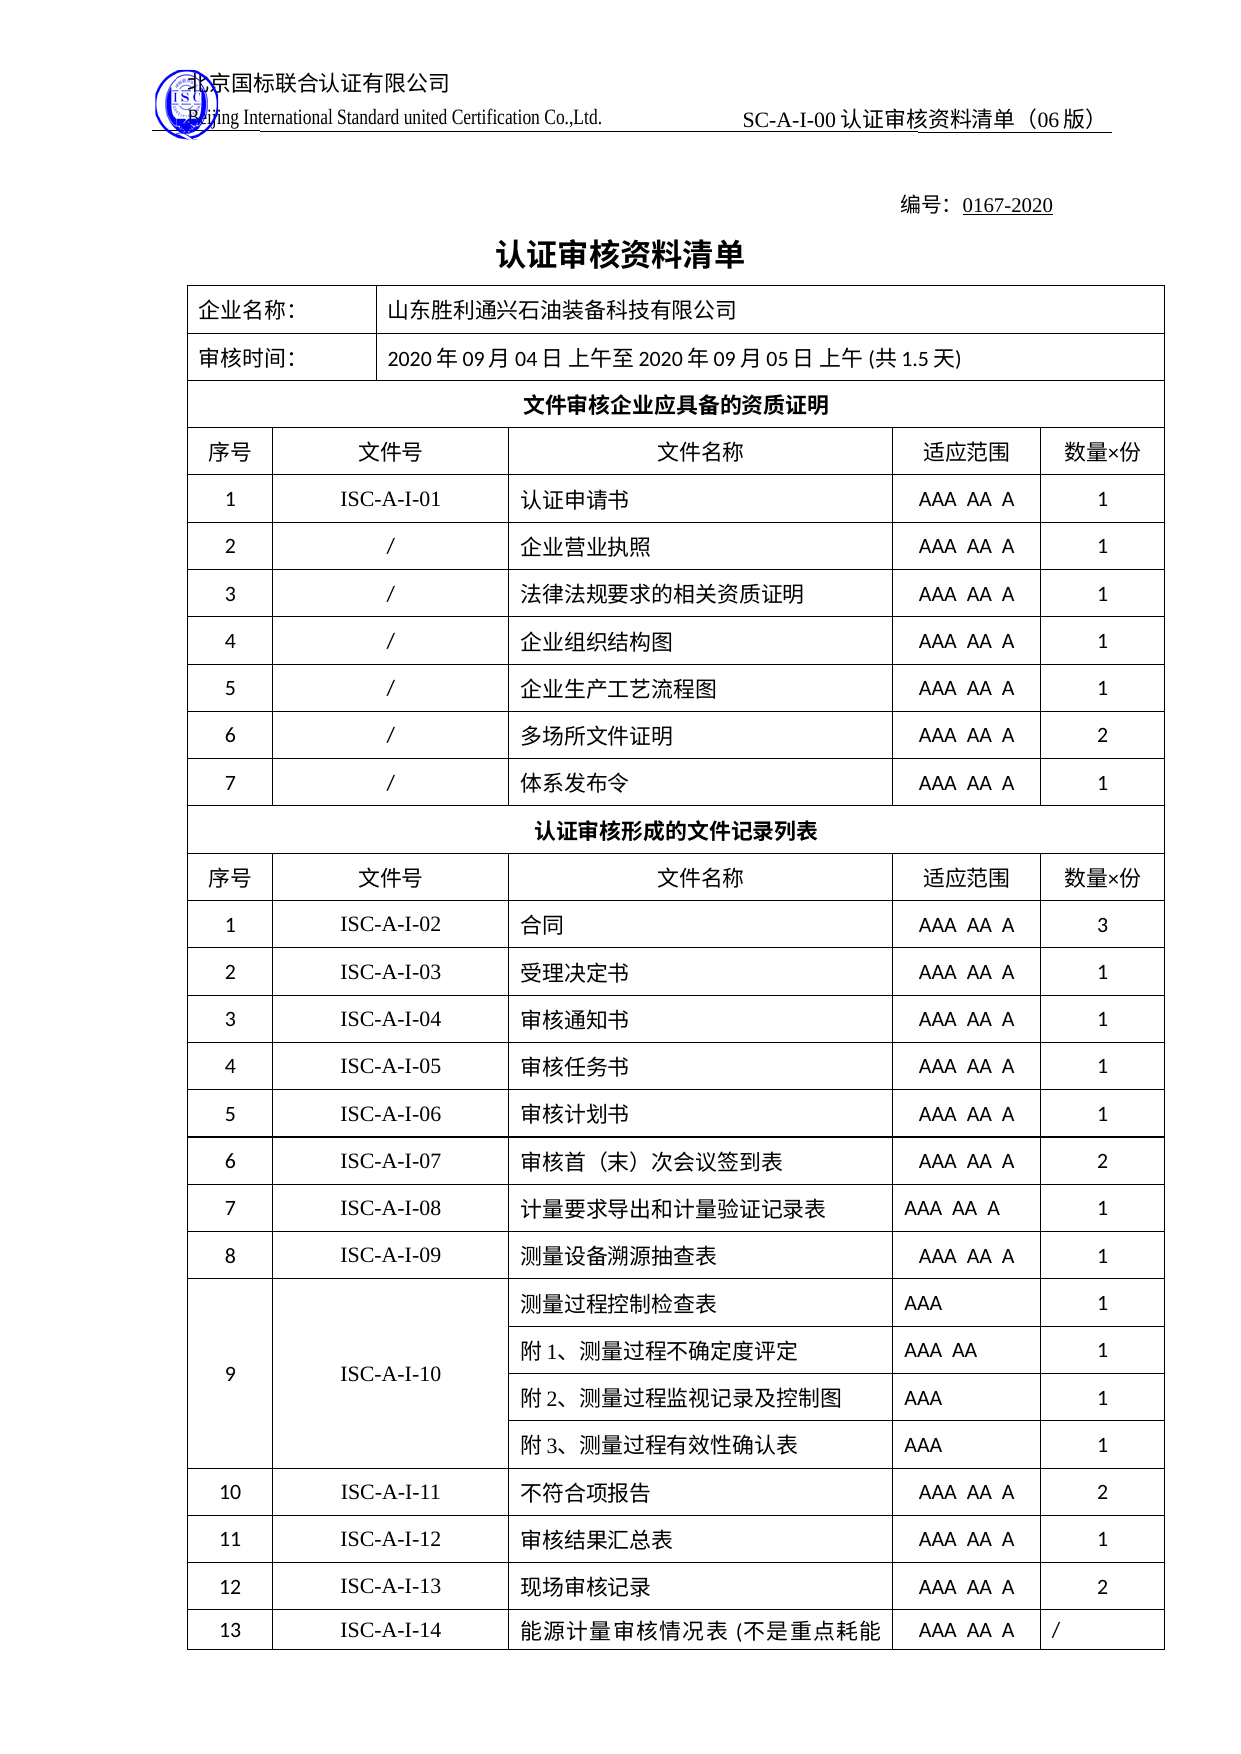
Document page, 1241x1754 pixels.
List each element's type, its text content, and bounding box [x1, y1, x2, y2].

table_cell AAA AA A [893, 1563, 1040, 1609]
table_cell 文件名称 [509, 428, 892, 474]
table_cell / [273, 712, 508, 758]
table_cell 12 [188, 1563, 272, 1609]
table_cell 13 [188, 1610, 272, 1649]
table_cell ISC-A-I-14 [273, 1610, 508, 1649]
picture [154, 69, 218, 139]
table_cell 体系发布令 [509, 759, 892, 805]
table_cell AAA AA A [893, 948, 1040, 994]
table_cell 企业营业执照 [509, 523, 892, 569]
table_cell / [273, 617, 508, 663]
table_cell AAA AA [893, 1327, 1040, 1373]
table_cell 2 [188, 523, 272, 569]
table_cell AAA [893, 1421, 1040, 1467]
table_cell 现场审核记录 [509, 1563, 892, 1609]
table_cell ISC-A-I-02 [273, 901, 508, 947]
table_cell / [273, 523, 508, 569]
table_cell 5 [188, 1090, 272, 1136]
table_cell 4 [188, 1043, 272, 1089]
table_cell 1 [1041, 1185, 1164, 1231]
table_cell 3 [1041, 901, 1164, 947]
table_cell 1 [1041, 665, 1164, 711]
table_header 山东胜利通兴石油装备科技有限公司 [377, 286, 1164, 332]
table_cell AAA AA A [893, 759, 1040, 805]
table_cell 文件审核企业应具备的资质证明 [188, 381, 1164, 427]
table_cell 2020年09月04日 上午至2020年09月05日 上午 (共1.5天) [377, 334, 1164, 380]
table_cell 10 [188, 1469, 272, 1515]
table_cell 1 [1041, 1327, 1164, 1373]
table_cell 2 [1041, 712, 1164, 758]
table_cell AAA AA A [893, 617, 1040, 663]
table_cell 1 [1041, 759, 1164, 805]
table_cell AAA AA A [893, 1043, 1040, 1089]
table_cell 序号 [188, 854, 272, 900]
table_cell 附1、测量过程不确定度评定 [509, 1327, 892, 1373]
table_cell 3 [188, 996, 272, 1042]
table_cell 1 [1041, 996, 1164, 1042]
table_cell 审核结果汇总表 [509, 1516, 892, 1562]
table_cell AAA AA A [893, 996, 1040, 1042]
table_cell 1 [188, 475, 272, 522]
table_cell 8 [188, 1232, 272, 1278]
table_cell 序号 [188, 428, 272, 474]
table_cell 1 [1041, 948, 1164, 994]
table_cell 审核时间： [188, 334, 376, 380]
table_cell AAA AA A [893, 523, 1040, 569]
table_cell AAA [893, 1279, 1040, 1326]
table_cell 1 [1041, 1232, 1164, 1278]
table_cell 1 [1041, 523, 1164, 569]
table_cell 数量×份 [1041, 854, 1164, 900]
table_cell 企业组织结构图 [509, 617, 892, 663]
table_cell ISC-A-I-08 [273, 1185, 508, 1231]
table_cell 1 [1041, 1279, 1164, 1326]
table_cell AAA AA A [893, 570, 1040, 616]
table_cell AAA AA A [893, 901, 1040, 947]
table_cell AAA AA A [893, 665, 1040, 711]
table_cell 文件号 [273, 428, 508, 474]
table_cell ISC-A-I-07 [273, 1138, 508, 1184]
table_cell AAA AA A [893, 1185, 1040, 1231]
table_cell AAA AA A [893, 1469, 1040, 1515]
table_cell ISC-A-I-13 [273, 1563, 508, 1609]
table_cell 审核任务书 [509, 1043, 892, 1089]
table_cell ISC-A-I-06 [273, 1090, 508, 1136]
text 认证审核资料清单 [187, 220, 1053, 285]
table_cell AAA AA A [893, 1090, 1040, 1136]
table_cell ISC-A-I-10 [273, 1279, 508, 1467]
table_cell 不符合项报告 [509, 1469, 892, 1515]
table_cell 测量过程控制检查表 [509, 1279, 892, 1326]
table_cell 审核通知书 [509, 996, 892, 1042]
table_cell 数量×份 [1041, 428, 1164, 474]
table_cell 测量设备溯源抽查表 [509, 1232, 892, 1278]
table_cell 企业生产工艺流程图 [509, 665, 892, 711]
table_cell 1 [1041, 1090, 1164, 1136]
table_cell AAA AA A [893, 712, 1040, 758]
table_cell / [1041, 1610, 1164, 1649]
table_cell AAA AA A [893, 1232, 1040, 1278]
table_cell 3 [188, 570, 272, 616]
table_cell 4 [188, 617, 272, 663]
table_cell 1 [1041, 475, 1164, 522]
table_cell / [273, 570, 508, 616]
table_cell 附2、测量过程监视记录及控制图 [509, 1374, 892, 1420]
table_cell 9 [188, 1279, 272, 1467]
table_cell 1 [1041, 1374, 1164, 1420]
table_cell ISC-A-I-11 [273, 1469, 508, 1515]
table_cell 文件号 [273, 854, 508, 900]
table_cell 审核首（末）次会议签到表 [509, 1138, 892, 1184]
table_cell 1 [1041, 1516, 1164, 1562]
table_cell 多场所文件证明 [509, 712, 892, 758]
text 编号：0167-2020 [187, 188, 1053, 220]
table_cell ISC-A-I-04 [273, 996, 508, 1042]
table_cell ISC-A-I-01 [273, 475, 508, 522]
table_cell 受理决定书 [509, 948, 892, 994]
table_cell 计量要求导出和计量验证记录表 [509, 1185, 892, 1231]
table_cell AAA [893, 1374, 1040, 1420]
table_cell 1 [1041, 617, 1164, 663]
table_cell 6 [188, 712, 272, 758]
table_cell ISC-A-I-12 [273, 1516, 508, 1562]
table_cell 认证申请书 [509, 475, 892, 522]
table_cell 附3、测量过程有效性确认表 [509, 1421, 892, 1467]
table_cell AAA AA A [893, 1516, 1040, 1562]
table_cell 1 [1041, 570, 1164, 616]
table_cell 7 [188, 1185, 272, 1231]
table_header 企业名称： [188, 286, 376, 332]
table_cell 法律法规要求的相关资质证明 [509, 570, 892, 616]
table_cell 适应范围 [893, 428, 1040, 474]
table_cell 5 [188, 665, 272, 711]
table_cell 1 [1041, 1421, 1164, 1467]
table_cell AAA AA A [893, 475, 1040, 522]
table_cell 1 [188, 901, 272, 947]
table_cell 文件名称 [509, 854, 892, 900]
table_cell 2 [188, 948, 272, 994]
table_cell ISC-A-I-09 [273, 1232, 508, 1278]
table_cell 2 [1041, 1138, 1164, 1184]
table_cell 6 [188, 1138, 272, 1184]
table_cell 1 [1041, 1043, 1164, 1089]
table_cell 7 [188, 759, 272, 805]
table_cell ISC-A-I-05 [273, 1043, 508, 1089]
table_cell 审核计划书 [509, 1090, 892, 1136]
table_cell / [273, 665, 508, 711]
table_cell 适应范围 [893, 854, 1040, 900]
table_cell 2 [1041, 1563, 1164, 1609]
table_cell 认证审核形成的文件记录列表 [188, 806, 1164, 853]
table_cell 合同 [509, 901, 892, 947]
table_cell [509, 1610, 892, 1649]
table_cell AAA AA A [893, 1138, 1040, 1184]
table_cell AAA AA A [893, 1610, 1040, 1649]
table_cell 11 [188, 1516, 272, 1562]
table_cell ISC-A-I-03 [273, 948, 508, 994]
table_cell 2 [1041, 1469, 1164, 1515]
table_cell / [273, 759, 508, 805]
